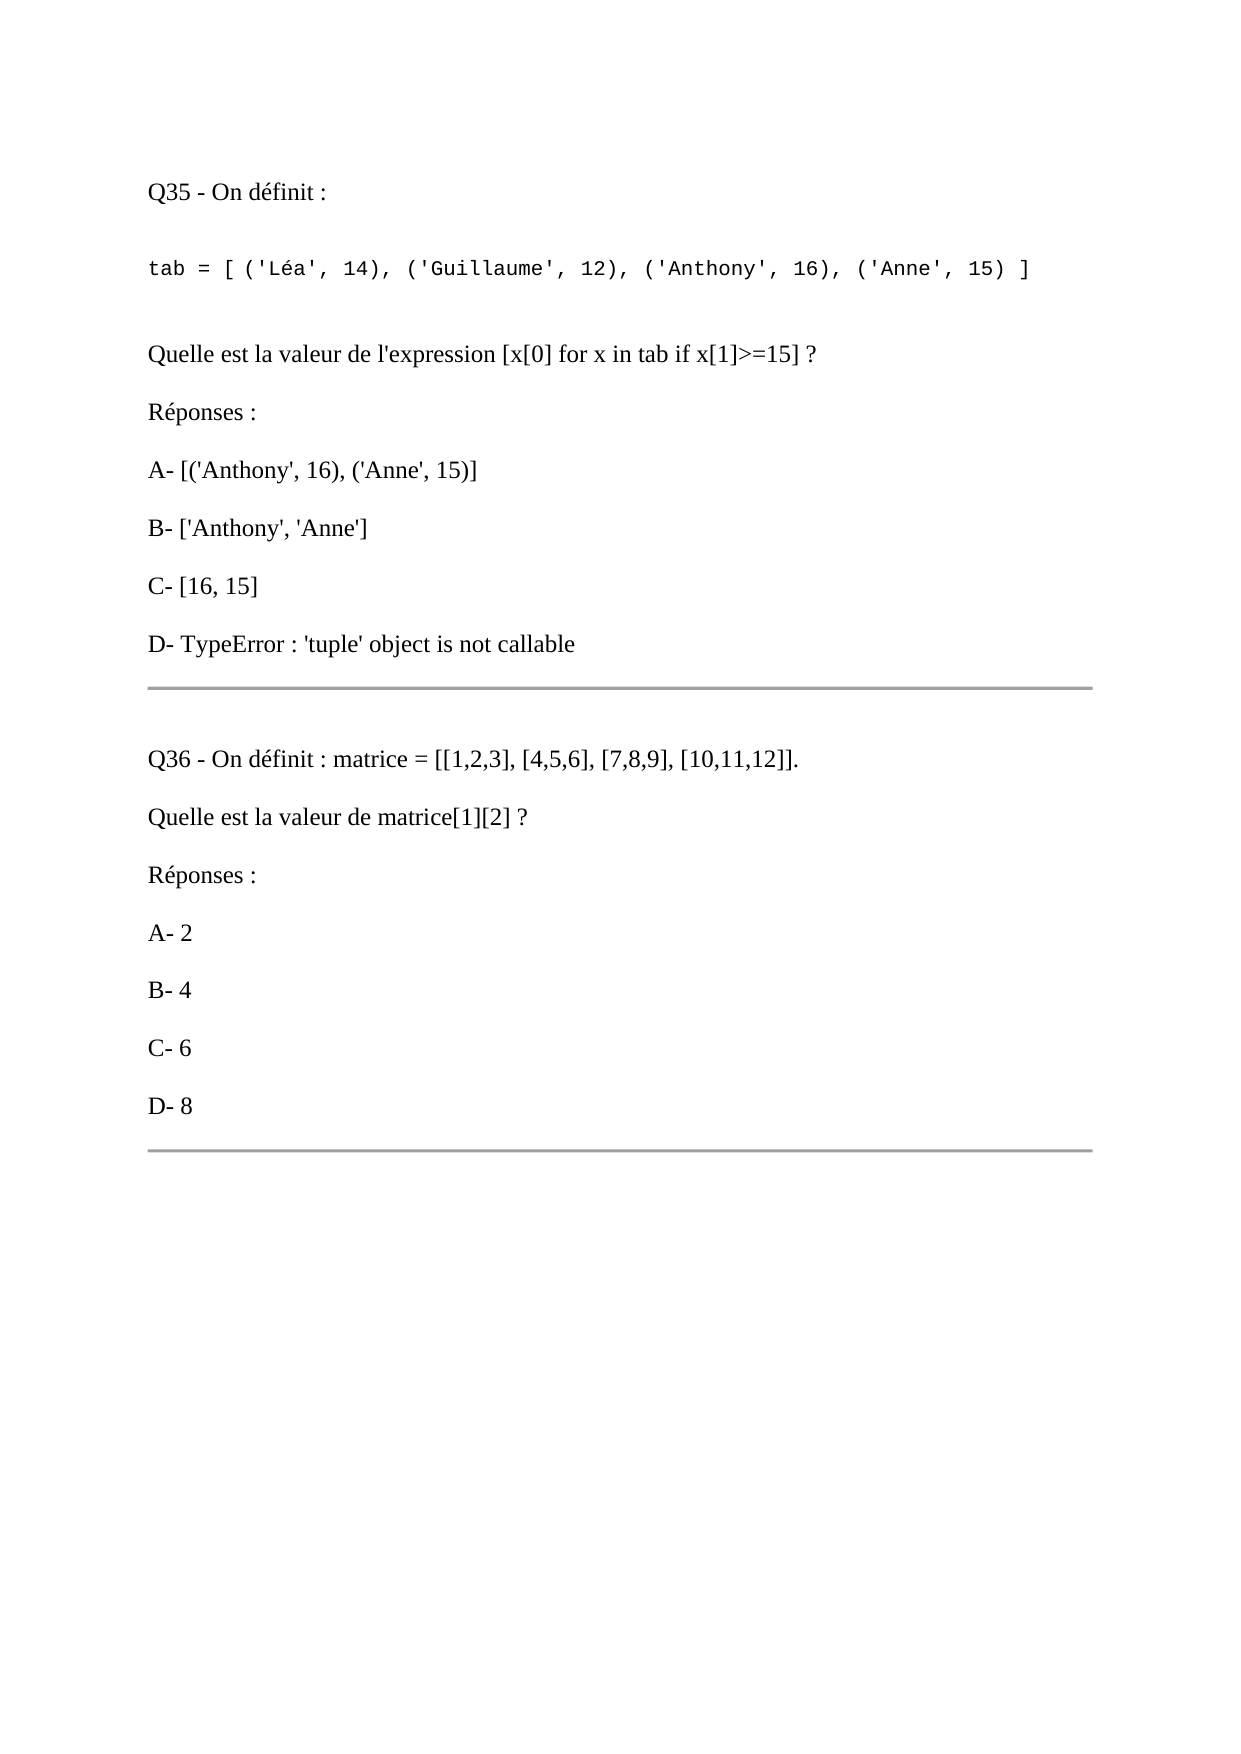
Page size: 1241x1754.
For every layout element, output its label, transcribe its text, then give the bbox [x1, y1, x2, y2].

text Q35 - On définit : [148, 177, 1093, 206]
text Q36 - On définit : matrice = [[1,2,3], [4,5,6], [7,8,9], [10,11,12]]. [148, 744, 1093, 773]
text D- 8 [148, 1091, 1093, 1120]
text A- 2 [148, 918, 1093, 946]
text Quelle est la valeur de l'expression [x[0] for x in tab if x[1]>=15] ? [148, 339, 1093, 368]
text D- TypeError : 'tuple' object is not callable [148, 629, 1093, 657]
text B- 4 [148, 976, 1093, 1004]
text Réponses : [148, 397, 1093, 426]
text tab = [ ('Léa', 14), ('Guillaume', 12), ('Anthony', 16), ('Anne', 15) ] [148, 258, 1093, 282]
text C- 6 [148, 1033, 1093, 1062]
text B- ['Anthony', 'Anne'] [148, 513, 1093, 542]
text Quelle est la valeur de matrice[1][2] ? [148, 802, 1093, 831]
text C- [16, 15] [148, 571, 1093, 599]
text Réponses : [148, 860, 1093, 888]
text A- [('Anthony', 16), ('Anne', 15)] [148, 455, 1093, 484]
